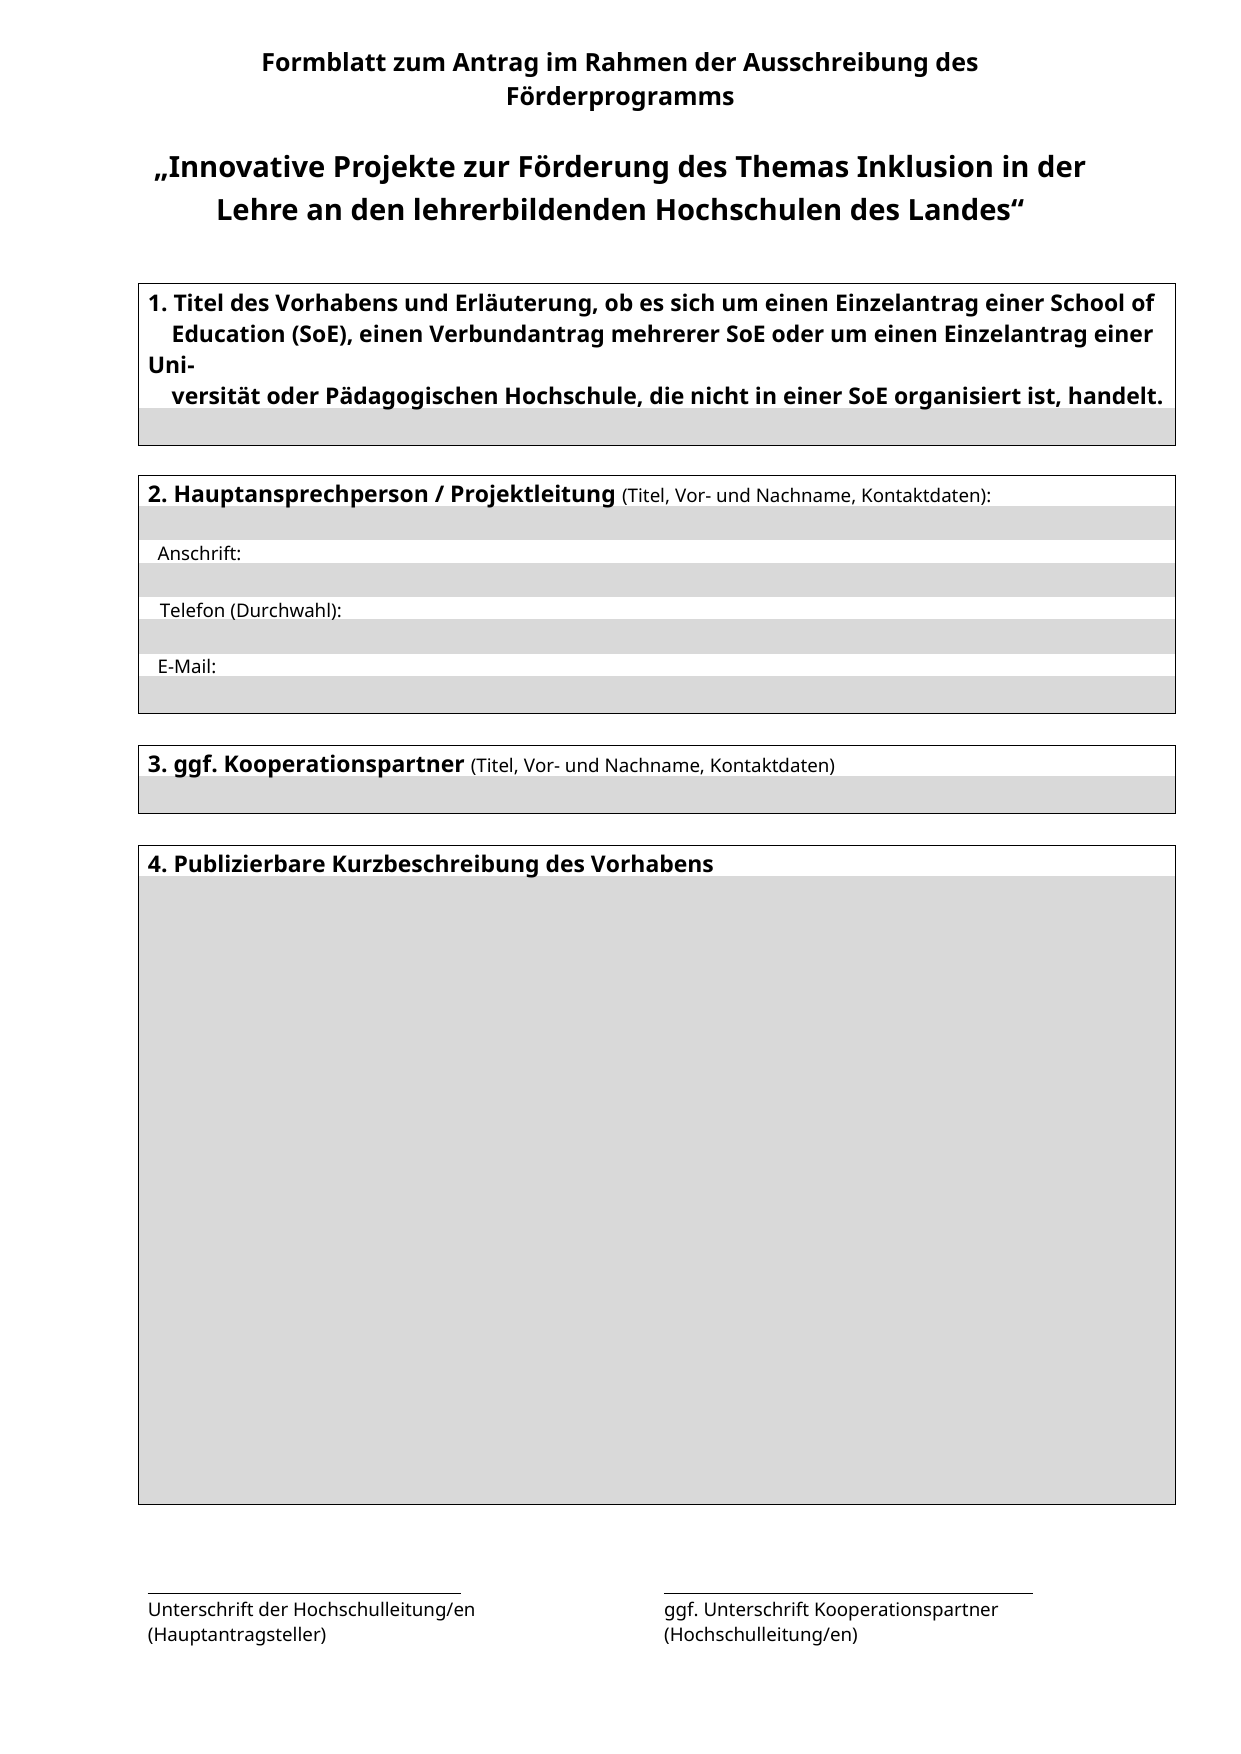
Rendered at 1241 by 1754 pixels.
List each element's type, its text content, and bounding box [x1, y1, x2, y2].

text Anschrift: [139, 537, 1175, 563]
text Education (SoE), einen Verbundantrag mehrerer SoE oder um einen Einzelantrag einer Uni- [139, 314, 1175, 377]
text E-Mail: [139, 651, 1175, 676]
text Unterschrift der Hochschulleitung/en ggf. Unterschrift Kooperationspartner [148, 1596, 1093, 1622]
text 3. ggf. Kooperationspartner (Titel, Vor- und Nachname, Kontaktdaten) [139, 746, 1175, 776]
text 2. Hauptansprechperson / Projektleitung (Titel, Vor- und Nachname, Kontaktdaten): [139, 476, 1175, 506]
text (Hauptantragsteller) (Hochschulleitung/en) [148, 1622, 1093, 1647]
text versität oder Pädagogischen Hochschule, die nicht in einer SoE organisiert ist, handelt. [139, 377, 1175, 408]
text 4. Publizierbare Kurzbeschreibung des Vorhabens [139, 846, 1175, 876]
text 1. Titel des Vorhabens und Erläuterung, ob es sich um einen Einzelantrag einer School of [139, 284, 1175, 314]
text Telefon (Durchwahl): [139, 594, 1175, 619]
